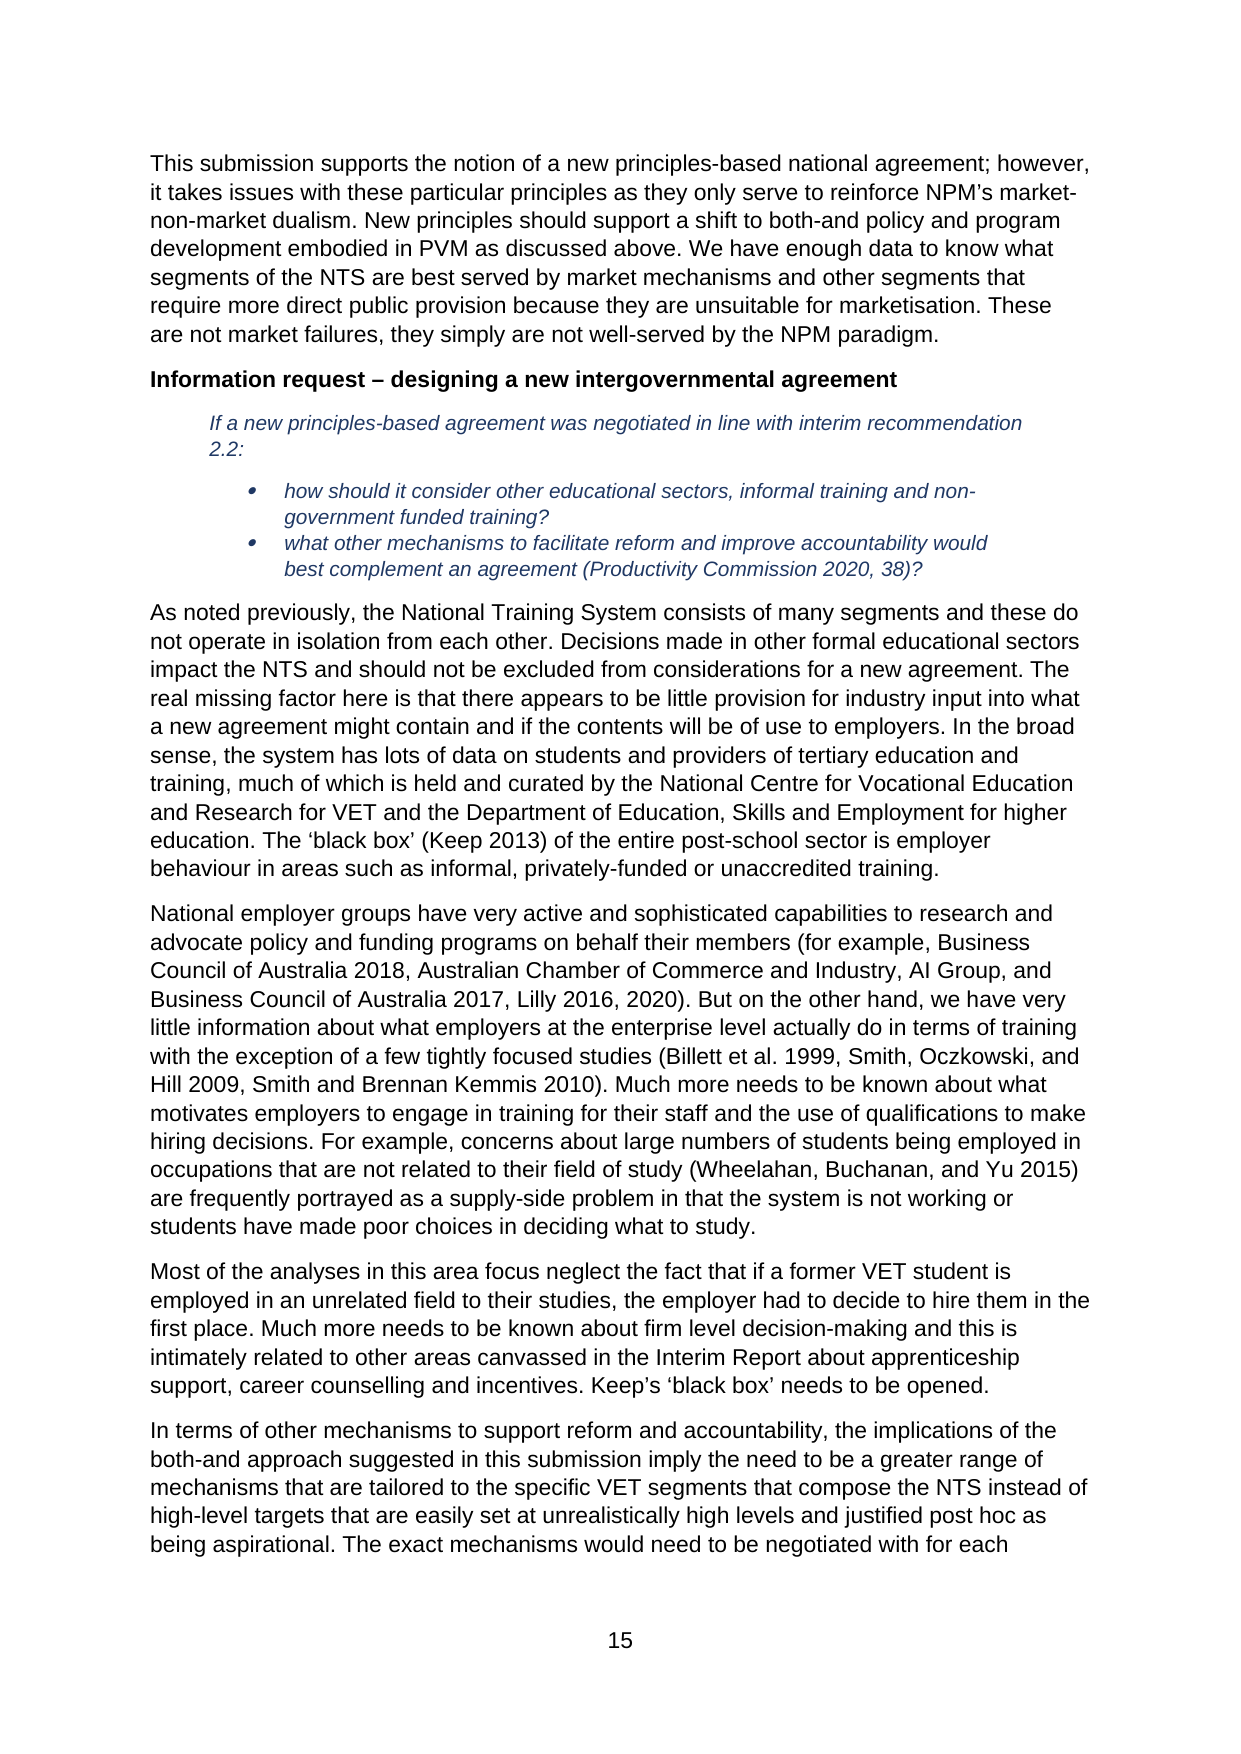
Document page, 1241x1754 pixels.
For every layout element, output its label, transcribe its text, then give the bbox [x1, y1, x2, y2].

text Most of the analyses in this area focus neglect the fact that if a former VET student is employed in an unrelated field to their studies, the employer had to decide to hire them in the first place. Much more needs to be known about firm level decision-making and this is intimately related to other areas canvassed in the Interim Report about apprenticeship support, career counselling and incentives. Keep’s ‘black box’ needs to be opened. [150, 1258, 1090, 1398]
list how should it consider other educational sectors, informal training and non-government funded training? [247, 479, 1031, 529]
text National employer groups have very active and sophisticated capabilities to research and advocate policy and funding programs on behalf their members (for example, Business Council of Australia 2018, Australian Chamber of Commerce and Industry, AI Group, and Business Council of Australia 2017, Lilly 2016, 2020). But on the other hand, we have very little information about what employers at the enterprise level actually do in terms of training with the exception of a few tightly focused studies (Billett et al. 1999, Smith, Oczkowski, and Hill 2009, Smith and Brennan Kemmis 2010). Much more needs to be known about what motivates employers to engage in training for their staff and the use of qualifications to make hiring decisions. For example, concerns about large numbers of students being employed in occupations that are not related to their field of study (Wheelahan, Buchanan, and Yu 2015) are frequently portrayed as a supply-side problem in that the system is not working or students have made poor choices in deciding what to study. [150, 900, 1090, 1239]
list what other mechanisms to facilitate reform and improve accountability would best complement an agreement (Productivity Commission 2020, 38)? [247, 531, 1031, 581]
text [150, 1417, 1090, 1557]
text This submission supports the notion of a new principles-based national agreement; however, it takes issues with these particular principles as they only serve to reinforce NPM’s market-non-market dualism. New principles should support a shift to both-and policy and program development embodied in PVM as discussed above. We have enough data to know what segments of the NTS are best served by market mechanisms and other segments that require more direct public provision because they are unsuitable for marketisation. These are not market failures, they simply are not well-served by the NPM paradigm. [150, 150, 1090, 347]
text If a new principles-based agreement was negotiated in line with interim recommendation 2.2: [209, 411, 1031, 461]
text Information request – designing a new intergovernmental agreement [150, 366, 1090, 392]
text As noted previously, the National Training System consists of many segments and these do not operate in isolation from each other. Decisions made in other formal educational sectors impact the NTS and should not be excluded from considerations for a new agreement. The real missing factor here is that there appears to be little provision for industry input into what a new agreement might contain and if the contents will be of use to employers. In the broad sense, the system has lots of data on students and providers of tertiary education and training, much of which is held and curated by the National Centre for Vocational Education and Research for VET and the Department of Education, Skills and Employment for higher education. The ‘black box’ (Keep 2013) of the entire post-school sector is employer behaviour in areas such as informal, privately-funded or unaccredited training. [150, 599, 1090, 882]
